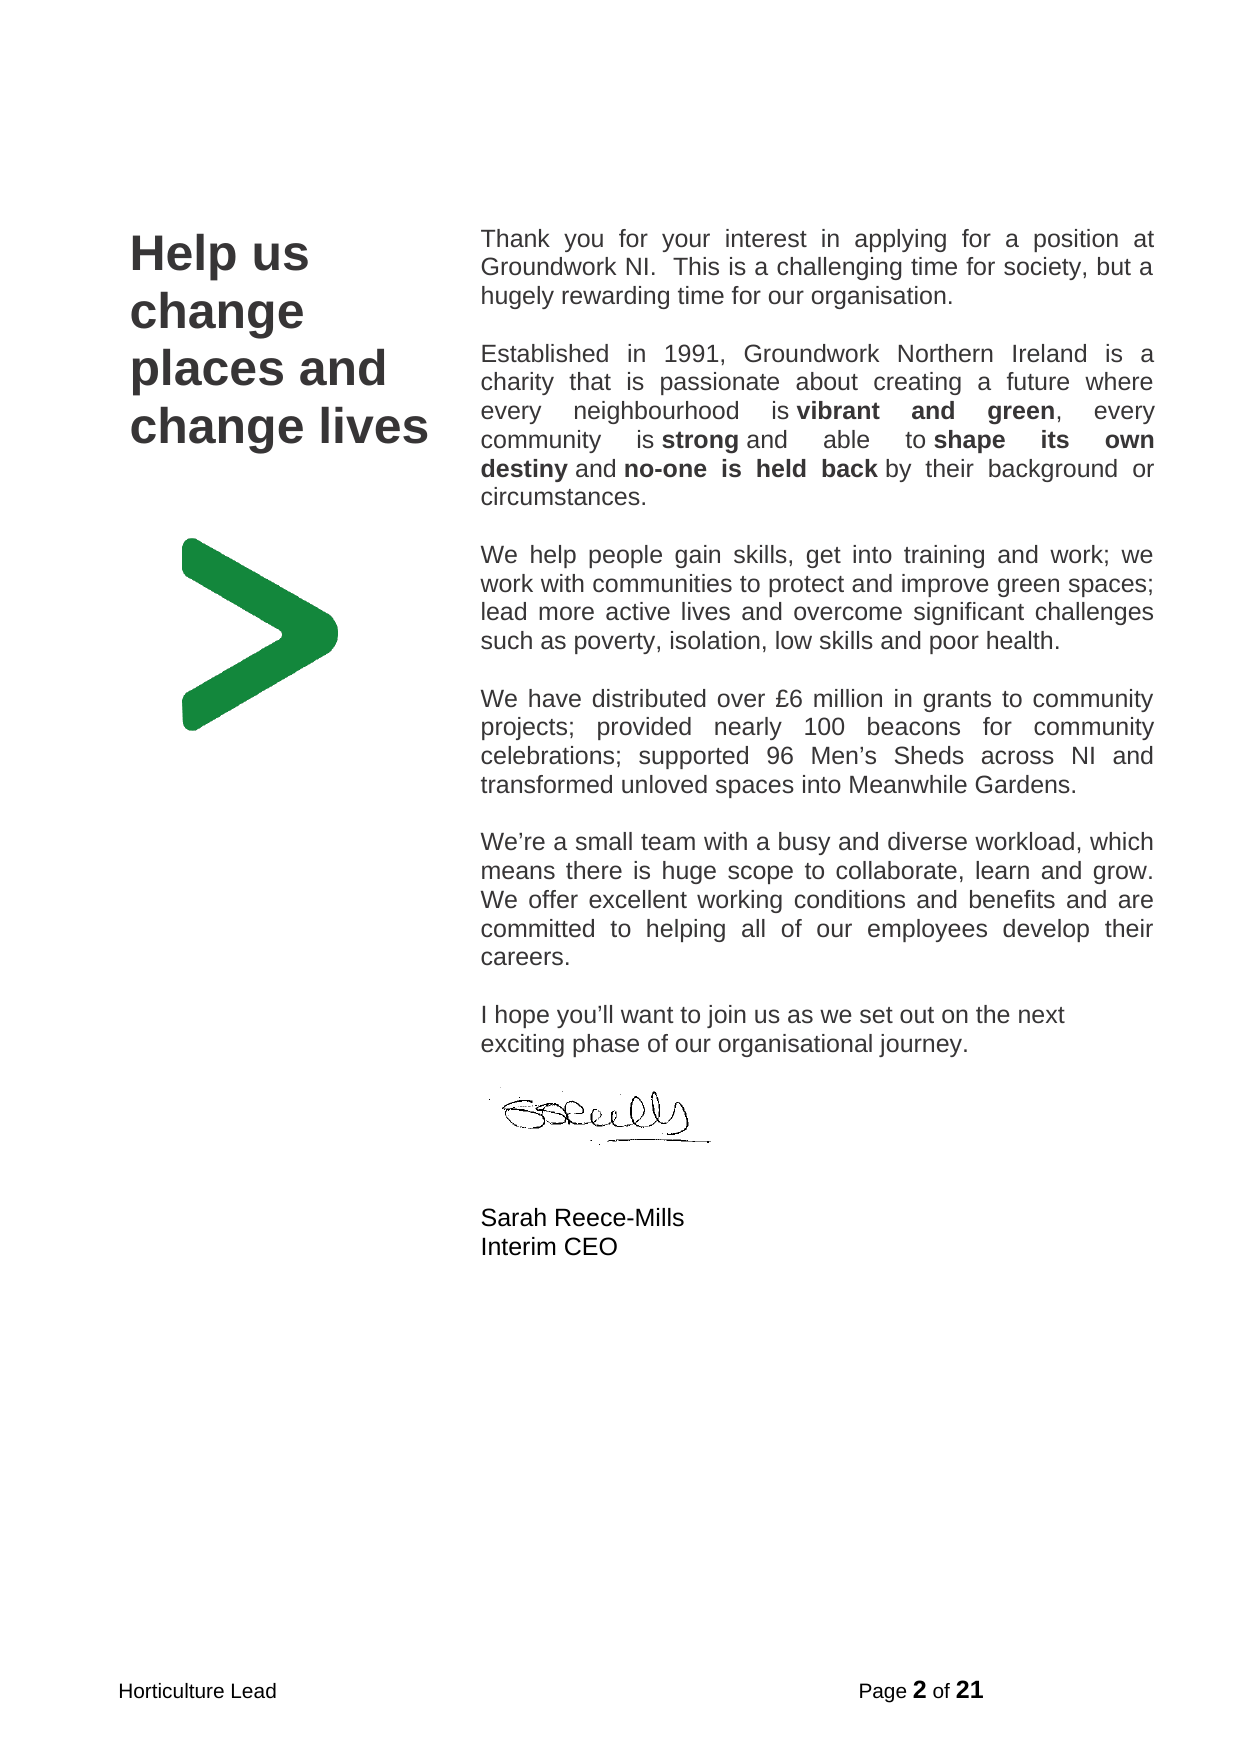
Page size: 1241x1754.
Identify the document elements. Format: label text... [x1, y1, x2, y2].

picture [129, 511, 366, 748]
table_header Thank you for your interest in applying for a position at Groundwork NI. This is a challenging time for society, but a hugely rewarding time for our organisation. Established in 1991, Groundwork Northern Ireland is a charity that is passionate about creating a future where every neighbourhood is vibrant and green, every community is strong and able to shape its own destiny and no-one is held back by their background or circumstances. We help people gain skills, get into training and work; we work with communities to protect and improve green spaces; lead more active lives and overcome significant challenges such as poverty, isolation, low skills and poor health. We have distributed over £6 million in grants to community projects; provided nearly 100 beacons for community celebrations; supported 96 Men’s Sheds across NI and transformed unloved spaces into Meanwhile Gardens. We’re a small team with a busy and diverse workload, which means there is huge scope to collaborate, learn and grow. We offer excellent working conditions and benefits and are committed to helping all of our employees develop their careers. I hope you’ll want to join us as we set out on the next exciting phase of our organisational journey. Sarah Reece-Mills Interim CEO [469, 224, 1166, 1376]
picture [480, 1086, 721, 1146]
table_header Help us change places and change lives [118, 224, 469, 1376]
